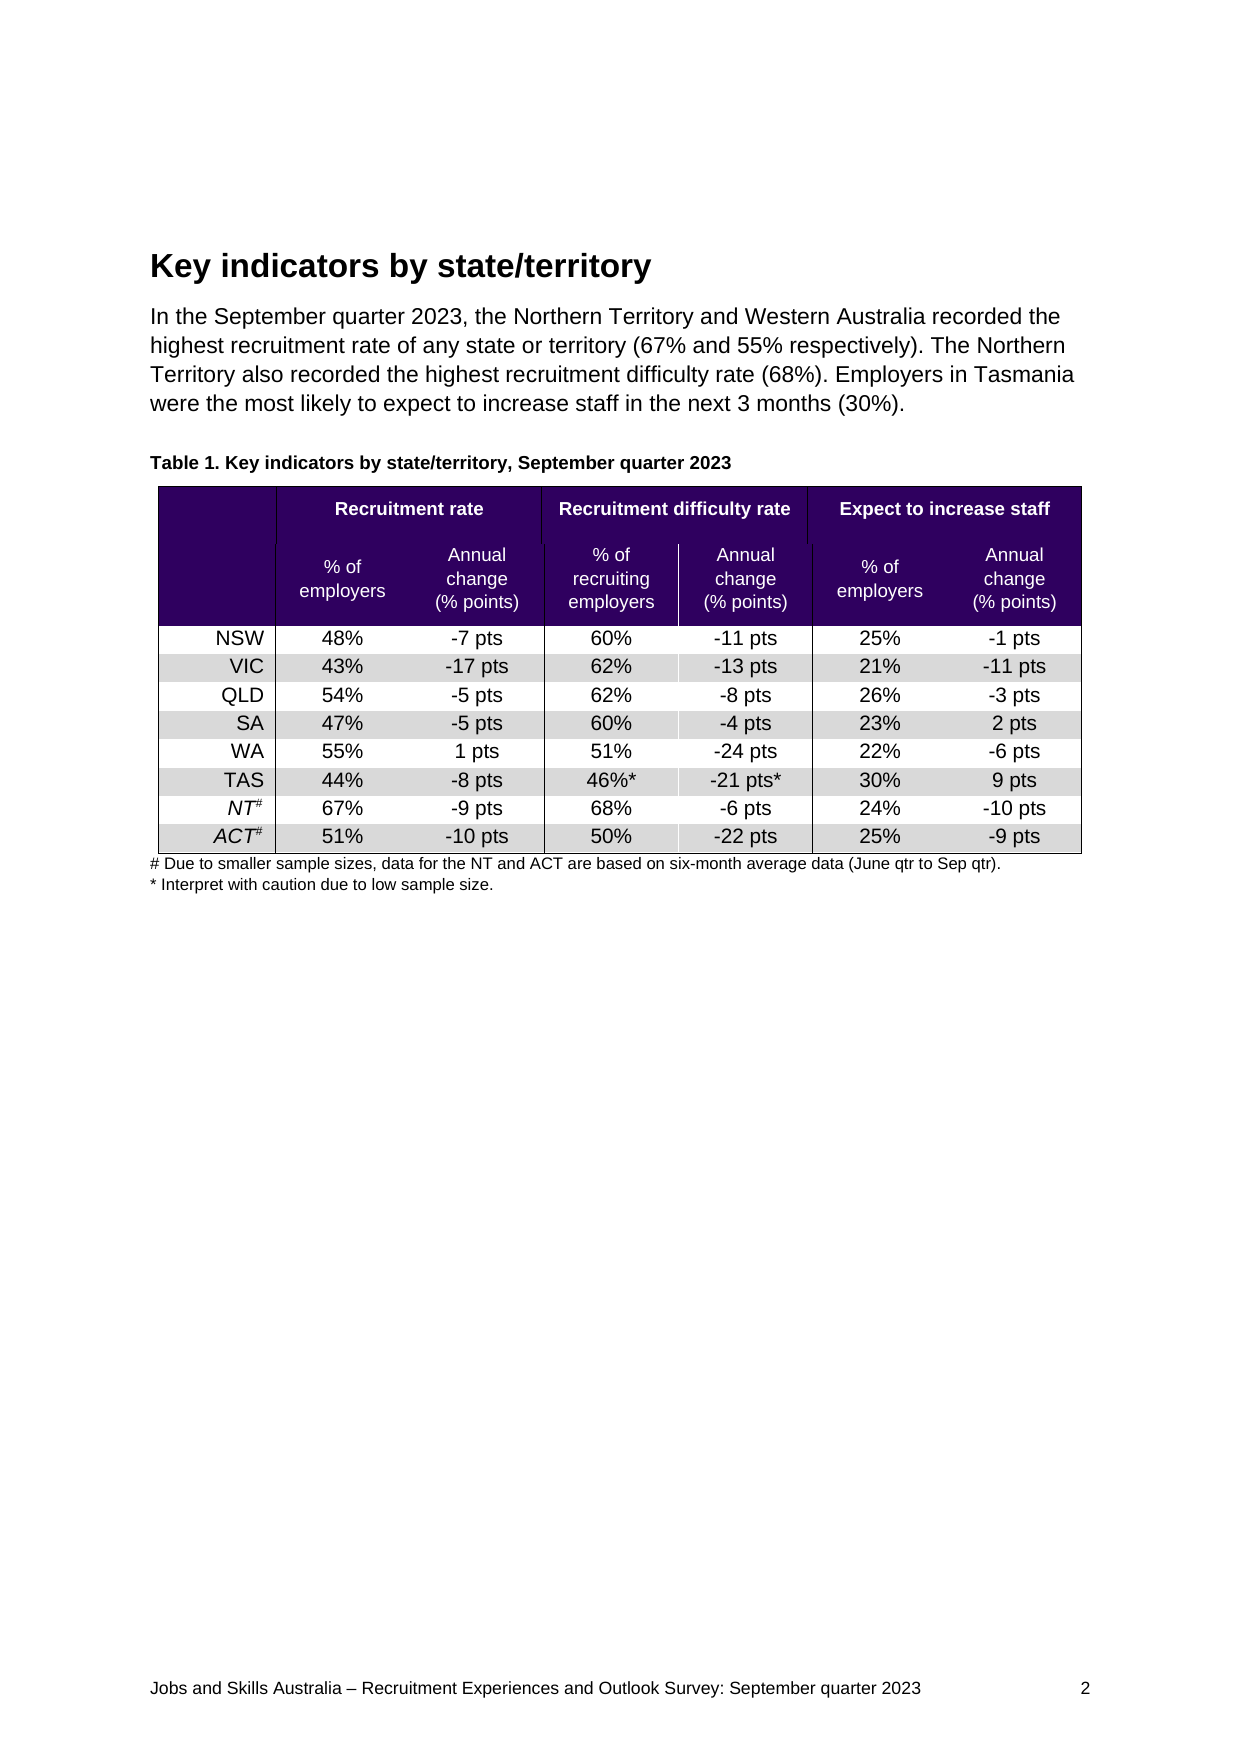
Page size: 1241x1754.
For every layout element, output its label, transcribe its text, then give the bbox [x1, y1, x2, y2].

table_header Expect to increase staff [808, 487, 1081, 544]
table_cell -8 pts [410, 768, 544, 796]
table_cell -24 pts [679, 739, 812, 767]
table_cell % of employers [276, 544, 410, 626]
table_cell 43% [276, 654, 410, 682]
table_cell 55% [276, 739, 410, 767]
table_cell 62% [545, 683, 678, 711]
table_cell % of recruiting employers [545, 544, 678, 626]
table_cell -5 pts [410, 711, 544, 739]
table_cell 44% [276, 768, 410, 796]
table_cell 25% [813, 824, 947, 852]
table_cell -3 pts [947, 683, 1081, 711]
table_header Recruitment difficulty rate [542, 487, 807, 544]
table_cell -6 pts [679, 796, 812, 824]
table_cell VIC [159, 654, 275, 682]
table_cell 24% [813, 796, 947, 824]
table_cell -6 pts [947, 739, 1081, 767]
table_cell -9 pts [947, 824, 1081, 852]
table_header Recruitment rate [277, 487, 541, 544]
table_cell 25% [813, 626, 947, 654]
text # Due to smaller sample sizes, data for the NT and ACT are based on six-month average data (June qtr to Sep qtr). * Interpret with caution due to low sample size. [150, 853, 1090, 894]
table_cell Annual change (% points) [947, 544, 1081, 626]
table_cell -17 pts [410, 654, 544, 682]
table_cell QLD [159, 683, 275, 711]
table_cell 50% [545, 824, 678, 852]
table_cell -10 pts [410, 824, 544, 852]
table_cell SA [159, 711, 275, 739]
table_cell -4 pts [679, 711, 812, 739]
table_cell 67% [276, 796, 410, 824]
table_cell 47% [276, 711, 410, 739]
table_header [159, 487, 276, 544]
table_cell 22% [813, 739, 947, 767]
table_cell 51% [545, 739, 678, 767]
table_cell -8 pts [679, 683, 812, 711]
subtitle Key indicators by state/territory [150, 246, 1090, 285]
table_cell 48% [276, 626, 410, 654]
table_cell ACT# [159, 824, 275, 852]
table_cell -13 pts [679, 654, 812, 682]
table_cell -1 pts [947, 626, 1081, 654]
text Table 1. Key indicators by state/territory, September quarter 2023 [150, 452, 1090, 474]
table_cell 9 pts [947, 768, 1081, 796]
table_cell -5 pts [410, 683, 544, 711]
table_cell -22 pts [679, 824, 812, 852]
table_cell 54% [276, 683, 410, 711]
table_cell 30% [813, 768, 947, 796]
table_cell [159, 544, 275, 626]
table_cell 1 pts [410, 739, 544, 767]
table_cell 62% [545, 654, 678, 682]
text In the September quarter 2023, the Northern Territory and Western Australia recorded the highest recruitment rate of any state or territory (67% and 55% respectively). The Northern Territory also recorded the highest recruitment difficulty rate (68%). Employers in Tasmania were the most likely to expect to increase staff in the next 3 months (30%). [150, 303, 1090, 416]
table_cell Annual change (% points) [679, 544, 812, 626]
table_cell 46%* [545, 768, 678, 796]
table_cell Annual change (% points) [410, 544, 544, 626]
table_cell NSW [159, 626, 275, 654]
table_cell WA [159, 739, 275, 767]
table_cell 60% [545, 626, 678, 654]
table_cell TAS [159, 768, 275, 796]
table_cell NT# [159, 796, 275, 824]
table_cell 21% [813, 654, 947, 682]
table_cell -11 pts [947, 654, 1081, 682]
table_cell -10 pts [947, 796, 1081, 824]
table_cell -11 pts [679, 626, 812, 654]
table_cell 60% [545, 711, 678, 739]
table_cell 23% [813, 711, 947, 739]
table_cell -9 pts [410, 796, 544, 824]
table_cell 26% [813, 683, 947, 711]
table_cell 68% [545, 796, 678, 824]
table_cell 2 pts [947, 711, 1081, 739]
table_cell -7 pts [410, 626, 544, 654]
table_cell 51% [276, 824, 410, 852]
table_cell -21 pts* [679, 768, 812, 796]
table_cell % of employers [813, 544, 947, 626]
